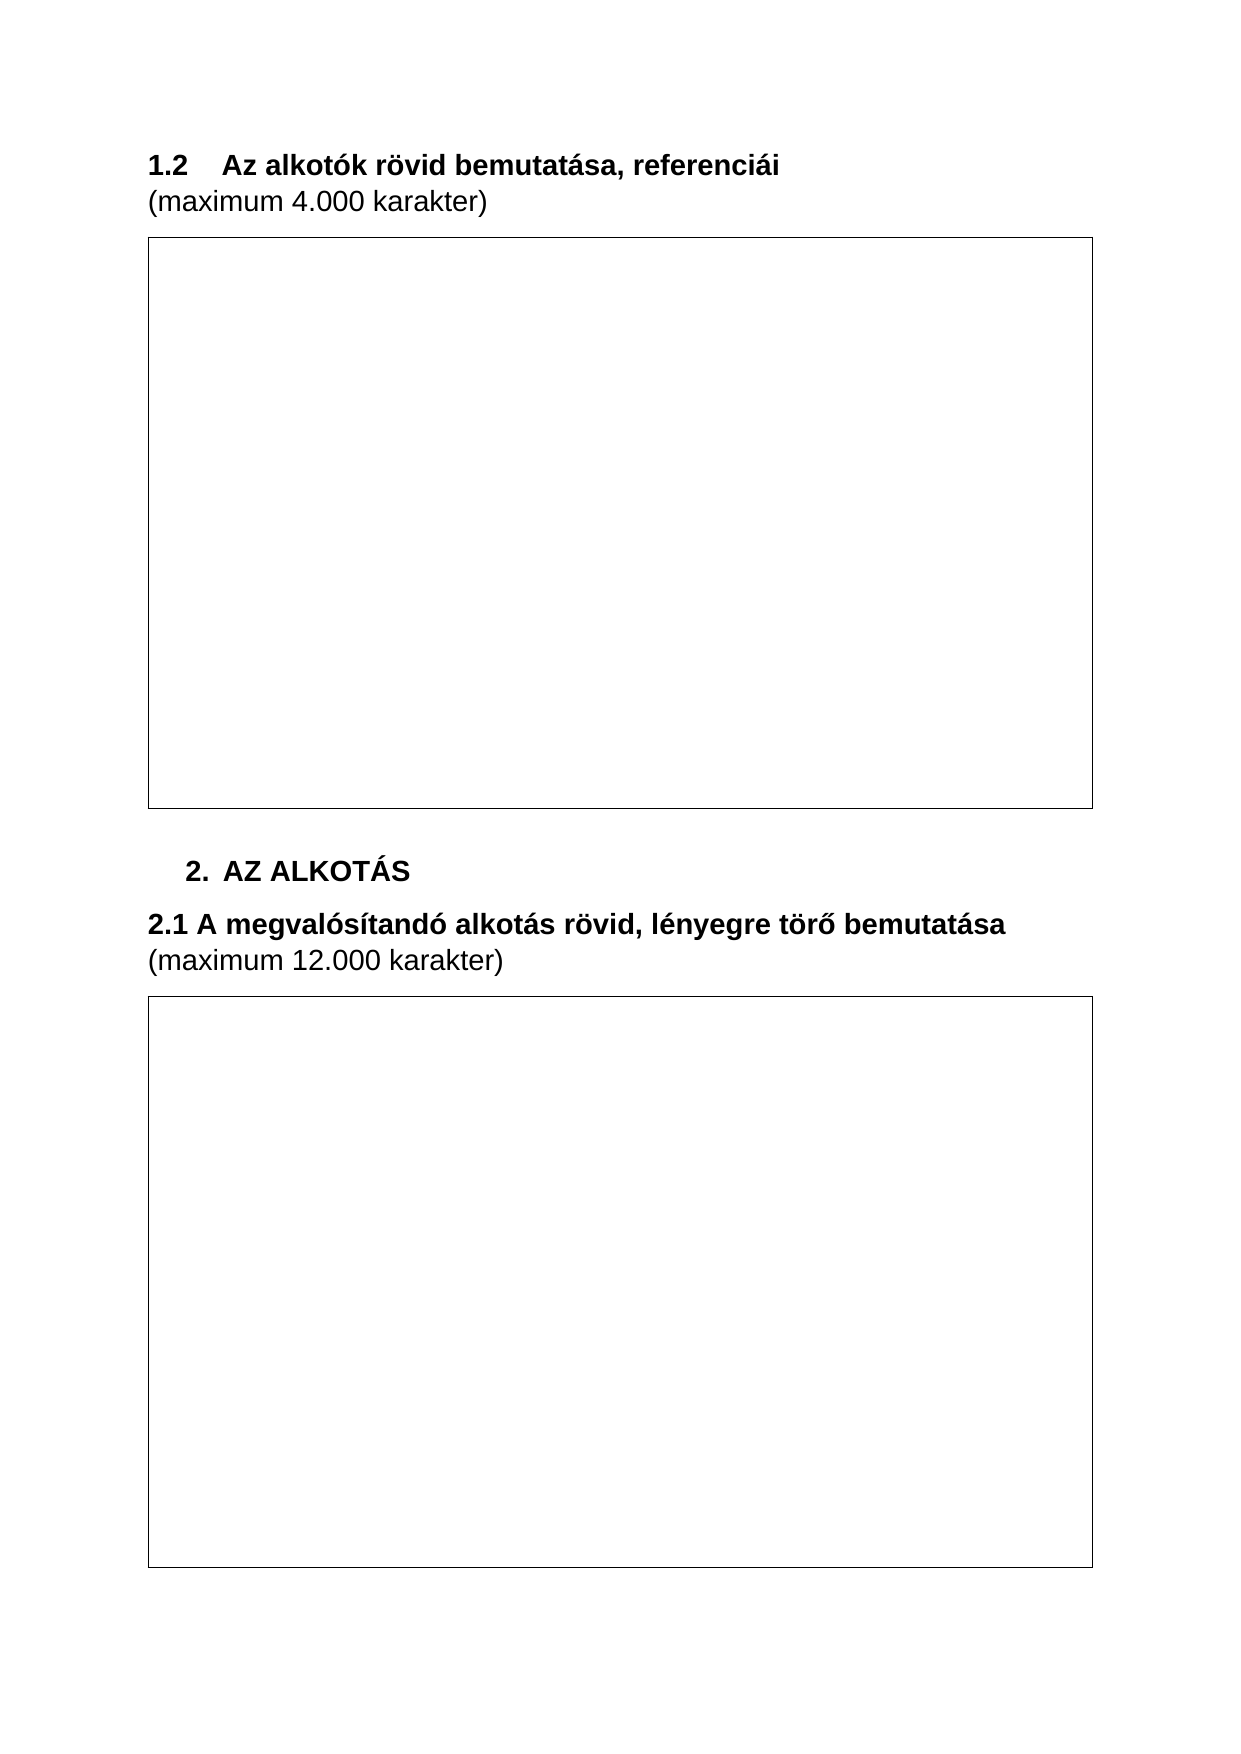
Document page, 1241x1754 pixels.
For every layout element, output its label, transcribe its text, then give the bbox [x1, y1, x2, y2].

list AZ ALKOTÁS [185, 854, 1093, 887]
table_header [149, 238, 1092, 808]
table_header [149, 997, 1092, 1567]
list Az alkotók rövid bemutatása, referenciái (maximum 4.000 karakter) [148, 148, 1093, 217]
text 2.1 A megvalósítandó alkotás rövid, lényegre törő bemutatása (maximum 12.000 karakter) [148, 907, 1093, 976]
